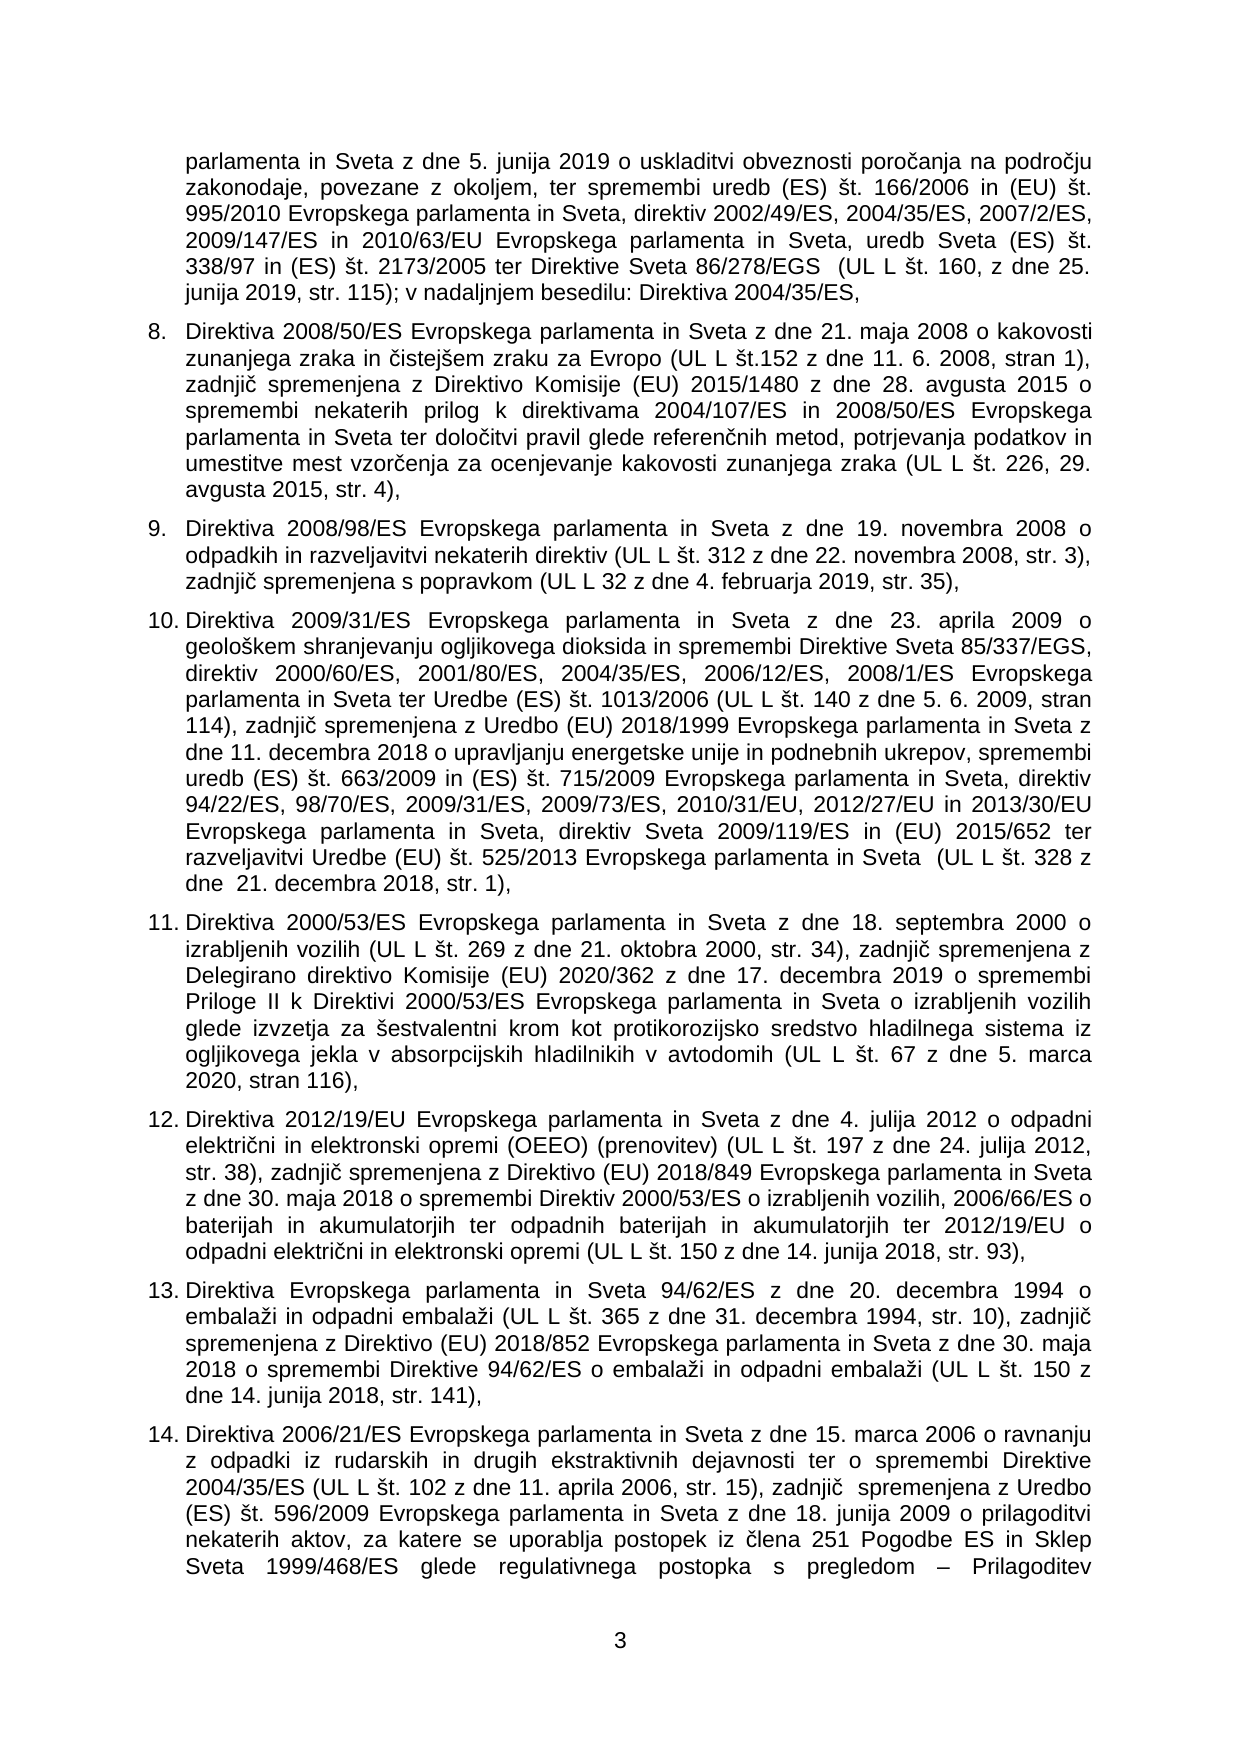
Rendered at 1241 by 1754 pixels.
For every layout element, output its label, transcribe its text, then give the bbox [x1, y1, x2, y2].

list Direktiva 2008/98/ES Evropskega parlamenta in Sveta z dne 19. novembra 2008 o odpadkih in razveljavitvi nekaterih direktiv (UL L št. 312 z dne 22. novembra 2008, str. 3), zadnjič spremenjena s popravkom (UL L 32 z dne 4. februarja 2019, str. 35), [148, 515, 1093, 594]
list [148, 1421, 1093, 1579]
list Direktiva 2012/19/EU Evropskega parlamenta in Sveta z dne 4. julija 2012 o odpadni električni in elektronski opremi (OEEO) (prenovitev) (UL L št. 197 z dne 24. julija 2012, str. 38), zadnjič spremenjena z Direktivo (EU) 2018/849 Evropskega parlamenta in Sveta z dne 30. maja 2018 o spremembi Direktiv 2000/53/ES o izrabljenih vozilih, 2006/66/ES o baterijah in akumulatorjih ter odpadnih baterijah in akumulatorjih ter 2012/19/EU o odpadni električni in elektronski opremi (UL L št. 150 z dne 14. junija 2018, str. 93), [148, 1106, 1093, 1264]
list Direktiva 2008/50/ES Evropskega parlamenta in Sveta z dne 21. maja 2008 o kakovosti zunanjega zraka in čistejšem zraku za Evropo (UL L št.152 z dne 11. 6. 2008, stran 1), zadnjič spremenjena z Direktivo Komisije (EU) 2015/1480 z dne 28. avgusta 2015 o spremembi nekaterih prilog k direktivama 2004/107/ES in 2008/50/ES Evropskega parlamenta in Sveta ter določitvi pravil glede referenčnih metod, potrjevanja podatkov in umestitve mest vzorčenja za ocenjevanje kakovosti zunanjega zraka (UL L št. 226, 29. avgusta 2015, str. 4), [148, 318, 1093, 503]
list Direktiva 2000/53/ES Evropskega parlamenta in Sveta z dne 18. septembra 2000 o izrabljenih vozilih (UL L št. 269 z dne 21. oktobra 2000, str. 34), zadnjič spremenjena z Delegirano direktivo Komisije (EU) 2020/362 z dne 17. decembra 2019 o spremembi Priloge II k Direktivi 2000/53/ES Evropskega parlamenta in Sveta o izrabljenih vozilih glede izvzetja za šestvalentni krom kot protikorozijsko sredstvo hladilnega sistema iz ogljikovega jekla v absorpcijskih hladilnikih v avtodomih (UL L št. 67 z dne 5. marca 2020, stran 116), [148, 909, 1093, 1094]
list Direktiva Evropskega parlamenta in Sveta 94/62/ES z dne 20. decembra 1994 o embalaži in odpadni embalaži (UL L št. 365 z dne 31. decembra 1994, str. 10), zadnjič spremenjena z Direktivo (EU) 2018/852 Evropskega parlamenta in Sveta z dne 30. maja 2018 o spremembi Direktive 94/62/ES o embalaži in odpadni embalaži (UL L št. 150 z dne 14. junija 2018, str. 141), [148, 1277, 1093, 1408]
list Direktiva 2009/31/ES Evropskega parlamenta in Sveta z dne 23. aprila 2009 o geološkem shranjevanju ogljikovega dioksida in spremembi Direktive Sveta 85/337/EGS, direktiv 2000/60/ES, 2001/80/ES, 2004/35/ES, 2006/12/ES, 2008/1/ES Evropskega parlamenta in Sveta ter Uredbe (ES) št. 1013/2006 (UL L št. 140 z dne 5. 6. 2009, stran 114), zadnjič spremenjena z Uredbo (EU) 2018/1999 Evropskega parlamenta in Sveta z dne 11. decembra 2018 o upravljanju energetske unije in podnebnih ukrepov, spremembi uredb (ES) št. 663/2009 in (ES) št. 715/2009 Evropskega parlamenta in Sveta, direktiv 94/22/ES, 98/70/ES, 2009/31/ES, 2009/73/ES, 2010/31/EU, 2012/27/EU in 2013/30/EU Evropskega parlamenta in Sveta, direktiv Sveta 2009/119/ES in (EU) 2015/652 ter razveljavitvi Uredbe (EU) št. 525/2013 Evropskega parlamenta in Sveta (UL L št. 328 z dne 21. decembra 2018, str. 1), [148, 607, 1093, 897]
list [148, 148, 1093, 306]
